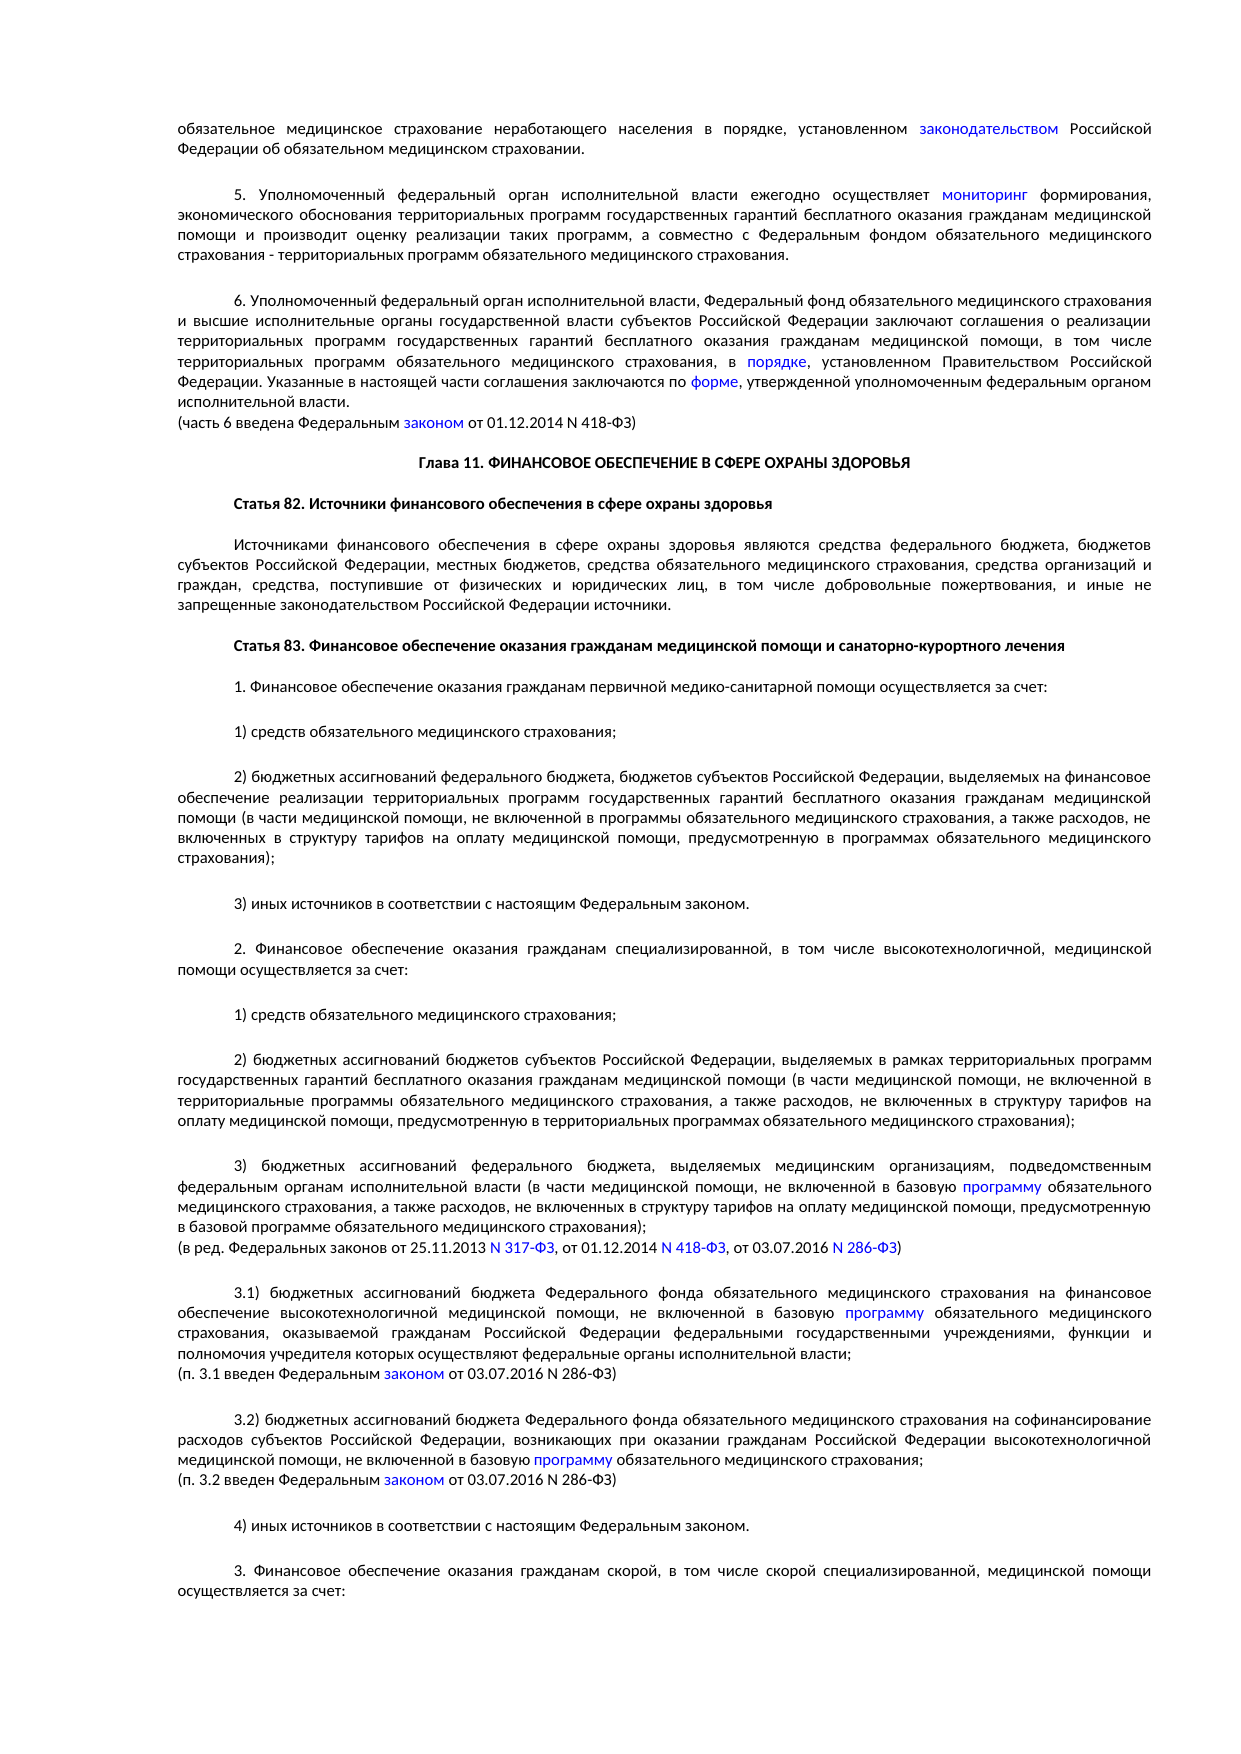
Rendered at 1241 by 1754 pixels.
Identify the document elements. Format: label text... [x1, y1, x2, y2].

title Глава 11. ФИНАНСОВОЕ ОБЕСПЕЧЕНИЕ В СФЕРЕ ОХРАНЫ ЗДОРОВЬЯ [177, 452, 1152, 473]
text 3.2) бюджетных ассигнований бюджета Федерального фонда обязательного медицинского страхования на софинансирование расходов субъектов Российской Федерации, возникающих при оказании гражданам Российской Федерации высокотехнологичной медицинской помощи, не включенной в базовую программу обязательного медицинского страхования; [177, 1409, 1152, 1470]
text 1) средств обязательного медицинского страхования; [177, 1004, 1152, 1024]
text 1) средств обязательного медицинского страхования; [177, 721, 1152, 742]
text 3) иных источников в соответствии с настоящим Федеральным законом. [177, 893, 1152, 913]
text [177, 118, 1152, 159]
text 1. Финансовое обеспечение оказания гражданам первичной медико-санитарной помощи осуществляется за счет: [177, 676, 1152, 696]
text 2) бюджетных ассигнований бюджетов субъектов Российской Федерации, выделяемых в рамках территориальных программ государственных гарантий бесплатного оказания гражданам медицинской помощи (в части медицинской помощи, не включенной в территориальные программы обязательного медицинского страхования, а также расходов, не включенных в структуру тарифов на оплату медицинской помощи, предусмотренную в территориальных программах обязательного медицинского страхования); [177, 1049, 1152, 1131]
title Статья 83. Финансовое обеспечение оказания гражданам медицинской помощи и санаторно-курортного лечения [177, 635, 1152, 656]
text 2. Финансовое обеспечение оказания гражданам специализированной, в том числе высокотехнологичной, медицинской помощи осуществляется за счет: [177, 938, 1152, 979]
text 4) иных источников в соответствии с настоящим Федеральным законом. [177, 1515, 1152, 1535]
text (п. 3.2 введен Федеральным законом от 03.07.2016 N 286-ФЗ) [177, 1470, 1152, 1490]
text 5. Уполномоченный федеральный орган исполнительной власти ежегодно осуществляет мониторинг формирования, экономического обоснования территориальных программ государственных гарантий бесплатного оказания гражданам медицинской помощи и производит оценку реализации таких программ, а совместно с Федеральным фондом обязательного медицинского страхования - территориальных программ обязательного медицинского страхования. [177, 184, 1152, 265]
text 2) бюджетных ассигнований федерального бюджета, бюджетов субъектов Российской Федерации, выделяемых на финансовое обеспечение реализации территориальных программ государственных гарантий бесплатного оказания гражданам медицинской помощи (в части медицинской помощи, не включенной в программы обязательного медицинского страхования, а также расходов, не включенных в структуру тарифов на оплату медицинской помощи, предусмотренную в программах обязательного медицинского страхования); [177, 767, 1152, 868]
title Статья 82. Источники финансового обеспечения в сфере охраны здоровья [177, 493, 1152, 513]
text 3. Финансовое обеспечение оказания гражданам скорой, в том числе скорой специализированной, медицинской помощи осуществляется за счет: [177, 1560, 1152, 1601]
text 3.1) бюджетных ассигнований бюджета Федерального фонда обязательного медицинского страхования на финансовое обеспечение высокотехнологичной медицинской помощи, не включенной в базовую программу обязательного медицинского страхования, оказываемой гражданам Российской Федерации федеральными государственными учреждениями, функции и полномочия учредителя которых осуществляют федеральные органы исполнительной власти; [177, 1282, 1152, 1363]
text (часть 6 введена Федеральным законом от 01.12.2014 N 418-ФЗ) [177, 412, 1152, 432]
text Источниками финансового обеспечения в сфере охраны здоровья являются средства федерального бюджета, бюджетов субъектов Российской Федерации, местных бюджетов, средства обязательного медицинского страхования, средства организаций и граждан, средства, поступившие от физических и юридических лиц, в том числе добровольные пожертвования, и иные не запрещенные законодательством Российской Федерации источники. [177, 534, 1152, 615]
text (в ред. Федеральных законов от 25.11.2013 N 317-ФЗ, от 01.12.2014 N 418-ФЗ, от 03.07.2016 N 286-ФЗ) [177, 1237, 1152, 1257]
text 3) бюджетных ассигнований федерального бюджета, выделяемых медицинским организациям, подведомственным федеральным органам исполнительной власти (в части медицинской помощи, не включенной в базовую программу обязательного медицинского страхования, а также расходов, не включенных в структуру тарифов на оплату медицинской помощи, предусмотренную в базовой программе обязательного медицинского страхования); [177, 1156, 1152, 1237]
text 6. Уполномоченный федеральный орган исполнительной власти, Федеральный фонд обязательного медицинского страхования и высшие исполнительные органы государственной власти субъектов Российской Федерации заключают соглашения о реализации территориальных программ государственных гарантий бесплатного оказания гражданам медицинской помощи, в том числе территориальных программ обязательного медицинского страхования, в порядке, установленном Правительством Российской Федерации. Указанные в настоящей части соглашения заключаются по форме, утвержденной уполномоченным федеральным органом исполнительной власти. [177, 290, 1152, 412]
text (п. 3.1 введен Федеральным законом от 03.07.2016 N 286-ФЗ) [177, 1363, 1152, 1384]
